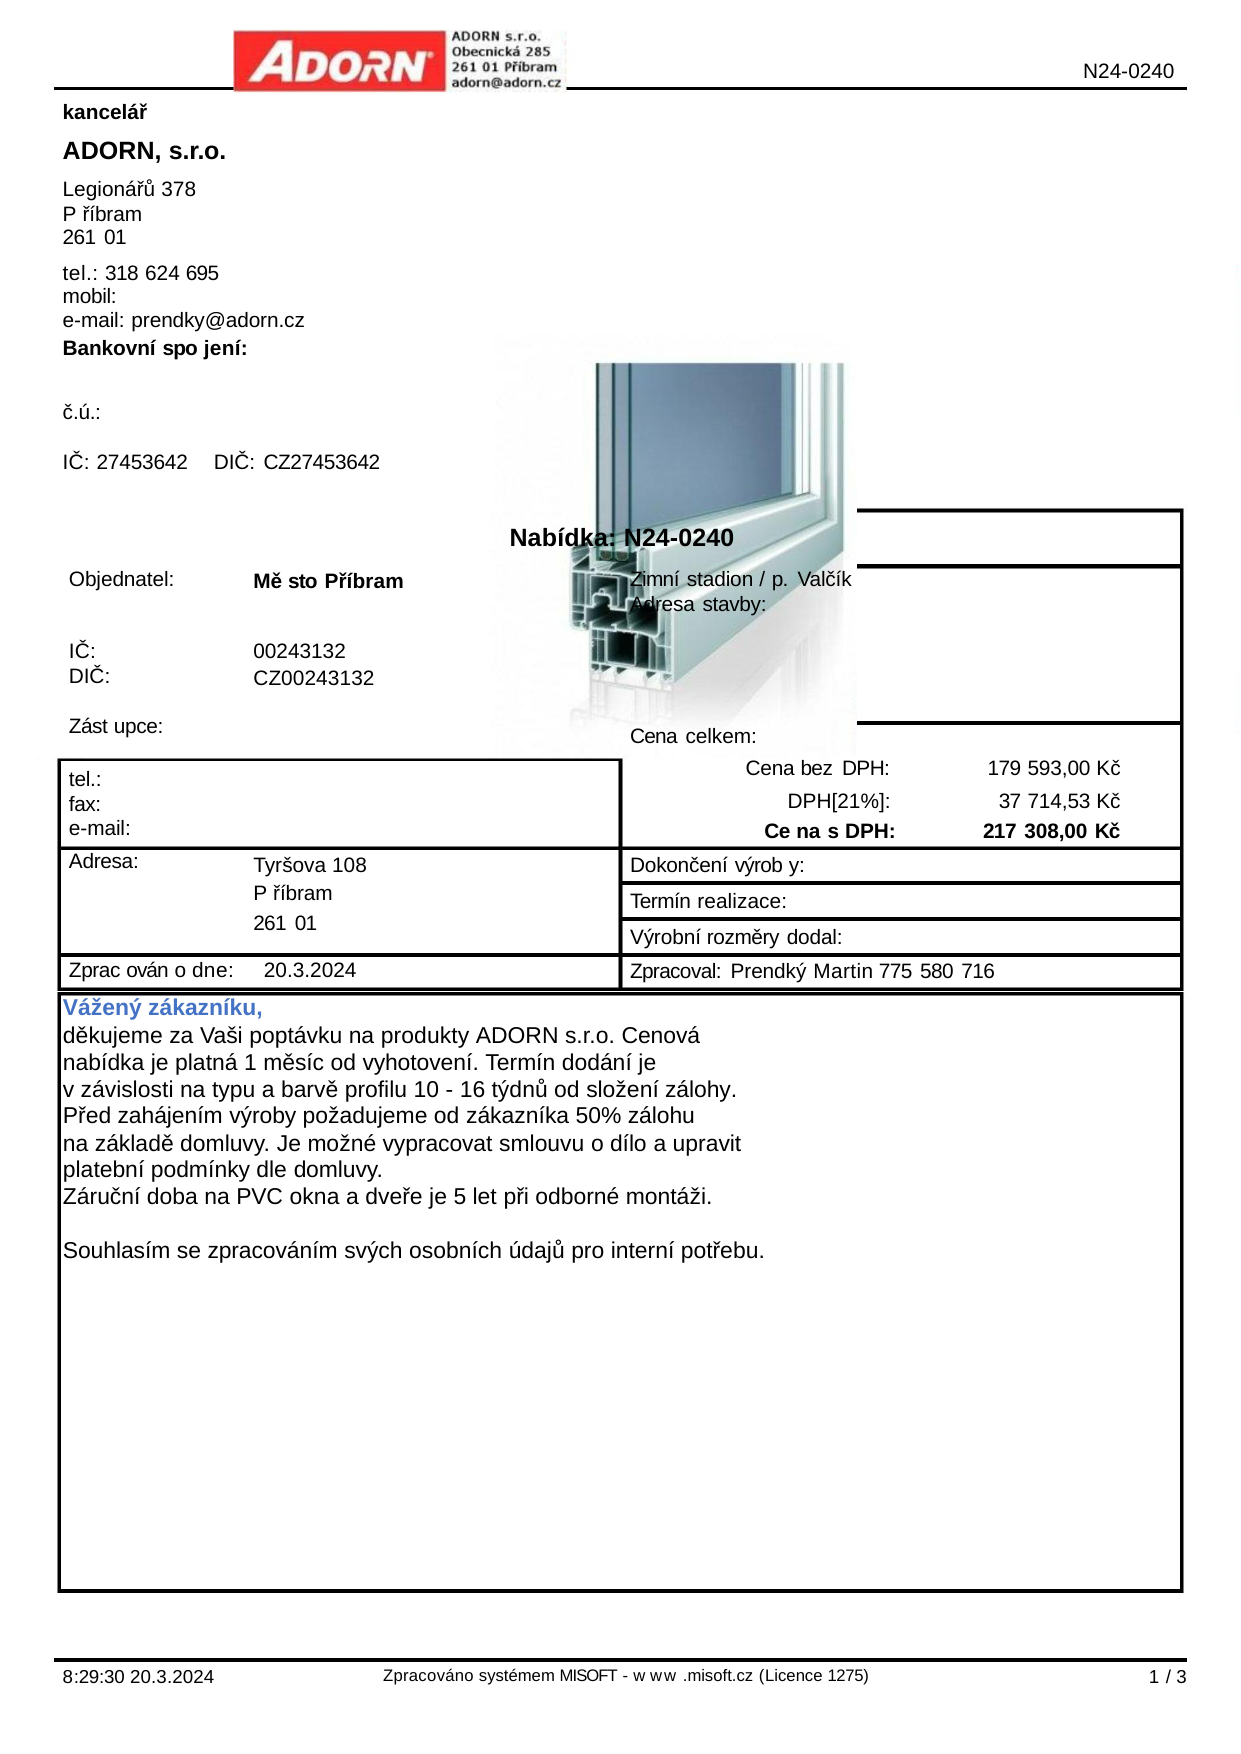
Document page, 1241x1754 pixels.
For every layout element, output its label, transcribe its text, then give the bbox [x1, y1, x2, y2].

text 217 308,00 Kč [983, 820, 1144, 843]
text 1 / 3 [1148, 1667, 1210, 1688]
text ADORN, s.r.o. [62, 137, 252, 165]
text na základě domluvy. Je možné vypracovat smlouvu o dílo a upravit [63, 1131, 767, 1156]
text 00243132 [253, 640, 371, 663]
text P říbram [253, 882, 353, 906]
text Mě sto Příbram [253, 570, 422, 593]
picture [0, 0, 1241, 1754]
text Nabídka: N24-0240 [509, 524, 758, 552]
text 261 01 [253, 912, 341, 935]
text Tyršova 108 [253, 854, 392, 877]
text Zást upce: [69, 715, 185, 738]
text mobil: [62, 285, 329, 309]
text Zimní stadion / p. Valčík [630, 568, 876, 591]
text :29:30 20.3.2024 [73, 1667, 238, 1688]
text DIČ: [69, 665, 135, 688]
text Dokončení výrob y: [630, 854, 824, 877]
text č.ú.: [62, 401, 127, 424]
text DPH[21%]: [787, 790, 916, 813]
text CZ00243132 [253, 667, 399, 690]
text Ce na s DPH: [764, 820, 915, 843]
text děkujeme za Vaši poptávku na produkty ADORN s.r.o. Cenová [63, 1023, 767, 1048]
text IČ: 27453642 DIČ: CZ27453642 [62, 451, 404, 474]
text Bankovní spo jení: [62, 337, 268, 360]
text Zpracováno systémem MISOFT - w ww .misoft.cz (Licence 1275) [383, 1667, 882, 1685]
text Výrobní rozměry dodal: [630, 926, 867, 949]
text e-mail: [69, 817, 156, 840]
text Termín realizace: [630, 890, 814, 913]
text 37 714,53 Kč [998, 790, 1145, 813]
text Adresa: [69, 849, 166, 873]
text tel.: [69, 768, 127, 791]
text Cena bez DPH: [745, 757, 914, 781]
text Legionářů 378 [62, 178, 221, 201]
text Vážený zákazníku, [63, 995, 287, 1020]
text Zpracoval: Prendký Martin 775 580 716 [630, 960, 1018, 984]
text IČ: [69, 640, 121, 663]
text Záruční doba na PVC okna a dveře je 5 let při odborné montáži. [63, 1184, 737, 1210]
text N24-0240 [1083, 60, 1199, 84]
text Souhlasím se zpracováním svých osobních údajů pro interní potřebu. [63, 1238, 790, 1264]
text Cena celkem: [630, 724, 781, 748]
text Adresa stavby: [630, 593, 790, 616]
text Objednatel: [69, 568, 200, 591]
text e-mail: prendky@adorn.cz [62, 309, 329, 332]
text 179 593,00 Kč [987, 757, 1145, 781]
text v závislosti na typu a barvě profilu 10 - 16 týdnů od složení zálohy. [63, 1077, 767, 1102]
text Před zahájením výroby požadujeme od zákazníka 50% zálohu [63, 1103, 767, 1129]
text tel.: 318 624 695 [62, 262, 329, 285]
text 261 01 [62, 226, 151, 249]
text kancelář [62, 101, 172, 124]
text Zprac ován o dne: 20.3.2024 [69, 959, 371, 982]
text nabídka je platná 1 měsíc od vyhotovení. Termín dodání je [63, 1049, 767, 1075]
text platební podmínky dle domluvy. [63, 1157, 767, 1183]
text P říbram [62, 203, 221, 226]
text fax: [69, 793, 127, 816]
